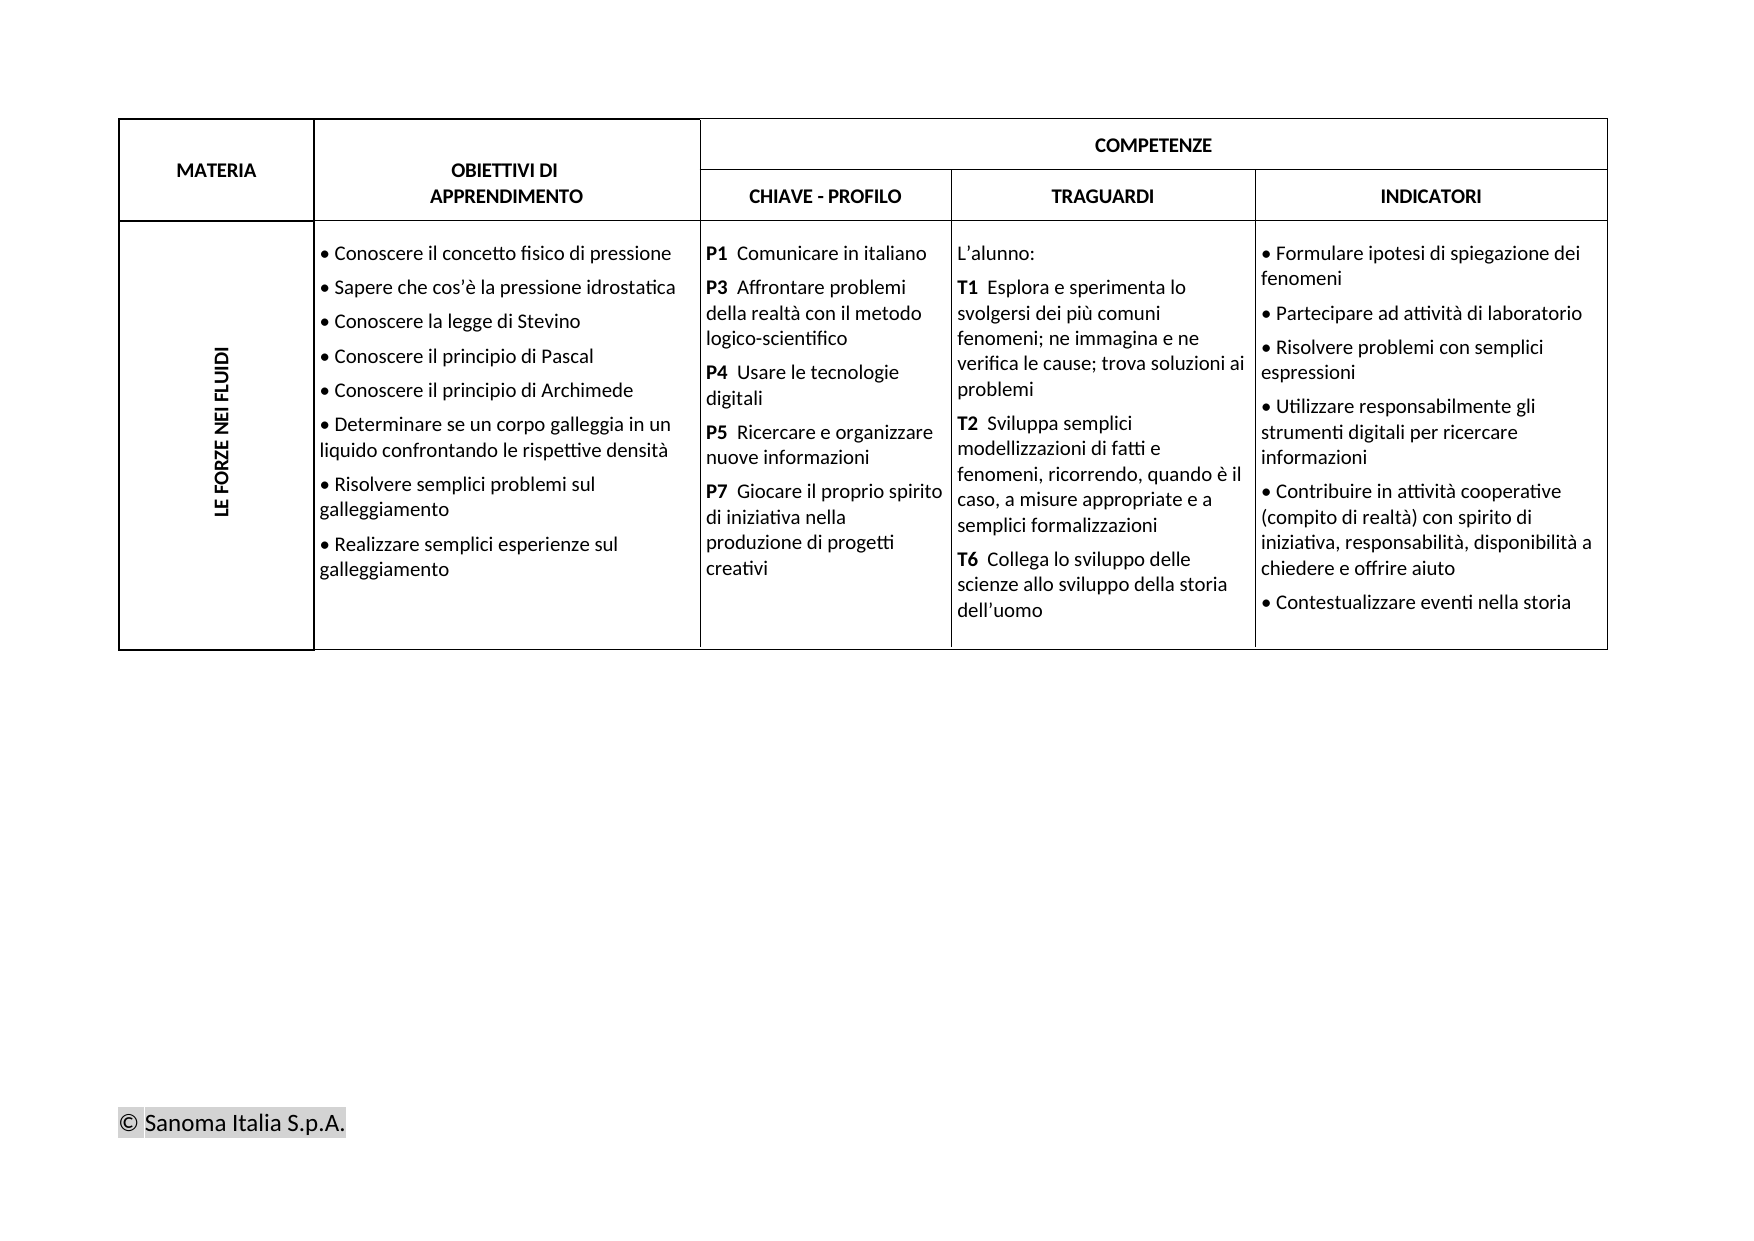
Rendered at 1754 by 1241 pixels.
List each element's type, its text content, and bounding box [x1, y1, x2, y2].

table_cell L’alunno: T1 Esplora e sperimenta lo svolgersi dei più comuni fenomeni; ne immagina e ne verifica le cause; trova soluzioni ai problemi T2 Sviluppa semplici modellizzazioni di fatti e fenomeni, ricorrendo, quando è il caso, a misure appropriate e a semplici formalizzazioni T6 Collega lo sviluppo delle scienze allo sviluppo della storia dell’uomo [951, 221, 1255, 649]
table_cell TRAGUARDI [952, 170, 1255, 220]
table_header MATERIA [120, 120, 313, 220]
table_cell • Formulare ipotesi di spiegazione dei fenomeni • Partecipare ad attività di laboratorio • Risolvere problemi con semplici espressioni • Utilizzare responsabilmente gli strumenti digitali per ricercare informazioni • Contribuire in attività cooperative (compito di realtà) con spirito di iniziativa, responsabilità, disponibilità a chiedere e offrire aiuto • Contestualizzare eventi nella storia [1255, 221, 1607, 649]
table_header COMPETENZE [700, 119, 1607, 169]
table_cell LE FORZE NEI FLUIDI [120, 222, 313, 649]
table_header OBIETTIVI DI APPRENDIMENTO [315, 120, 700, 220]
table_cell INDICATORI [1256, 170, 1607, 220]
table_cell chiave - PROFILO [701, 170, 951, 220]
table_cell • Conoscere il concetto fisico di pressione • Sapere che cos’è la pressione idrostatica • Conoscere la legge di Stevino • Conoscere il principio di Pascal • Conoscere il principio di Archimede • Determinare se un corpo galleggia in un liquido confrontando le rispettive densità • Risolvere semplici problemi sul galleggiamento • Realizzare semplici esperienze sul galleggiamento [315, 221, 700, 649]
table_cell P1 Comunicare in italiano P3 Affrontare problemi della realtà con il metodo logico-scientifico P4 Usare le tecnologie digitali P5 Ricercare e organizzare nuove informazioni P7 Giocare il proprio spirito di iniziativa nella produzione di progetti creativi [700, 221, 951, 649]
